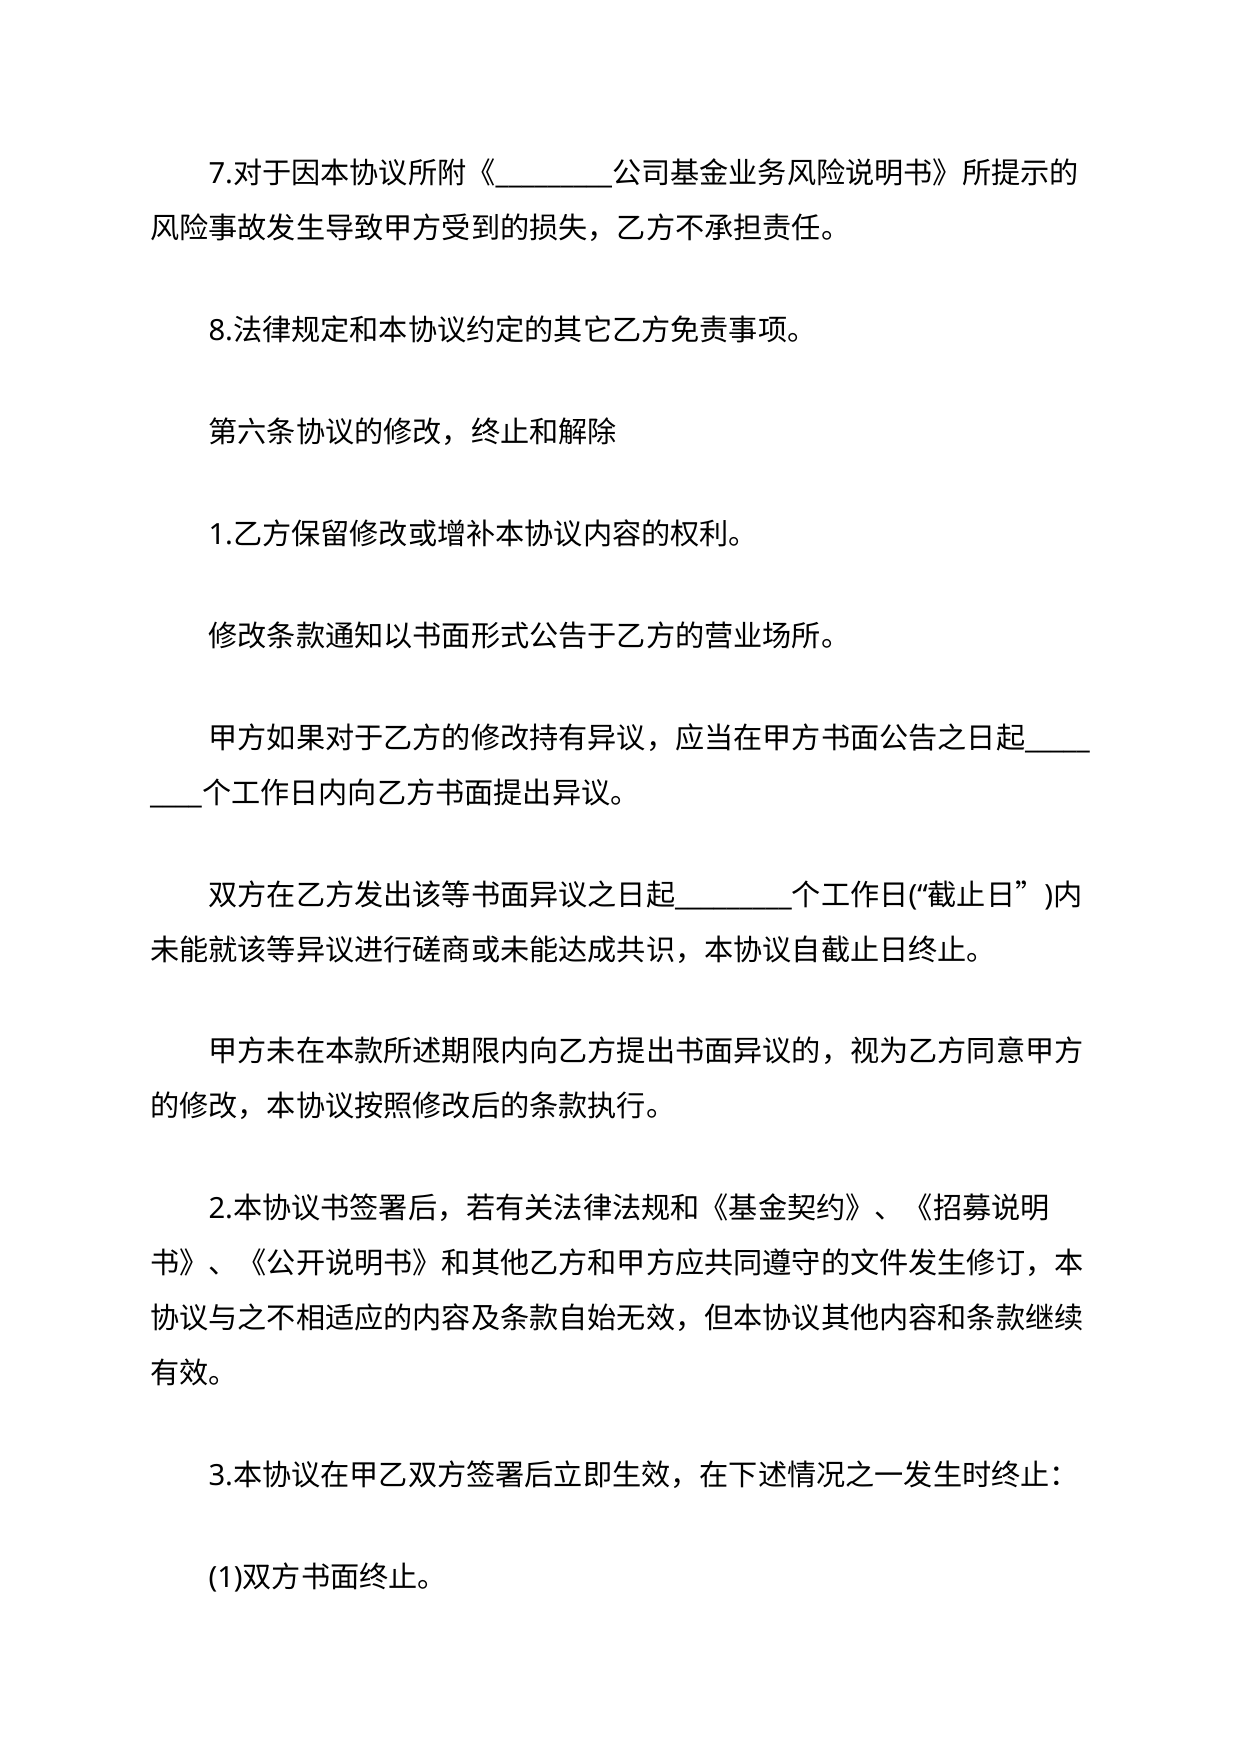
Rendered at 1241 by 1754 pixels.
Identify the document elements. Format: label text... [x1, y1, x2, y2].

text 修改条款通知以书面形式公告于乙方的营业场所。 [150, 612, 1090, 655]
text 1.乙方保留修改或增补本协议内容的权利。 [150, 511, 1090, 553]
text 双方在乙方发出该等书面异议之日起_________个工作日(“截止日”)内未能就该等异议进行磋商或未能达成共识，本协议自截止日终止。 [150, 871, 1090, 968]
text (1)双方书面终止。 [150, 1553, 1090, 1596]
text 8.法律规定和本协议约定的其它乙方免责事项。 [150, 307, 1090, 349]
text 甲方如果对于乙方的修改持有异议，应当在甲方书面公告之日起_________个工作日内向乙方书面提出异议。 [150, 714, 1090, 812]
text 3.本协议在甲乙双方签署后立即生效，在下述情况之一发生时终止： [150, 1451, 1090, 1494]
text 2.本协议书签署后，若有关法律法规和《基金契约》、《招募说明书》、《公开说明书》和其他乙方和甲方应共同遵守的文件发生修订，本协议与之不相适应的内容及条款自始无效，但本协议其他内容和条款继续有效。 [150, 1185, 1090, 1392]
text 7.对于因本协议所附《_________公司基金业务风险说明书》所提示的风险事故发生导致甲方受到的损失，乙方不承担责任。 [150, 150, 1090, 247]
text 甲方未在本款所述期限内向乙方提出书面异议的，视为乙方同意甲方的修改，本协议按照修改后的条款执行。 [150, 1028, 1090, 1125]
text 第六条协议的修改，终止和解除 [150, 409, 1090, 451]
